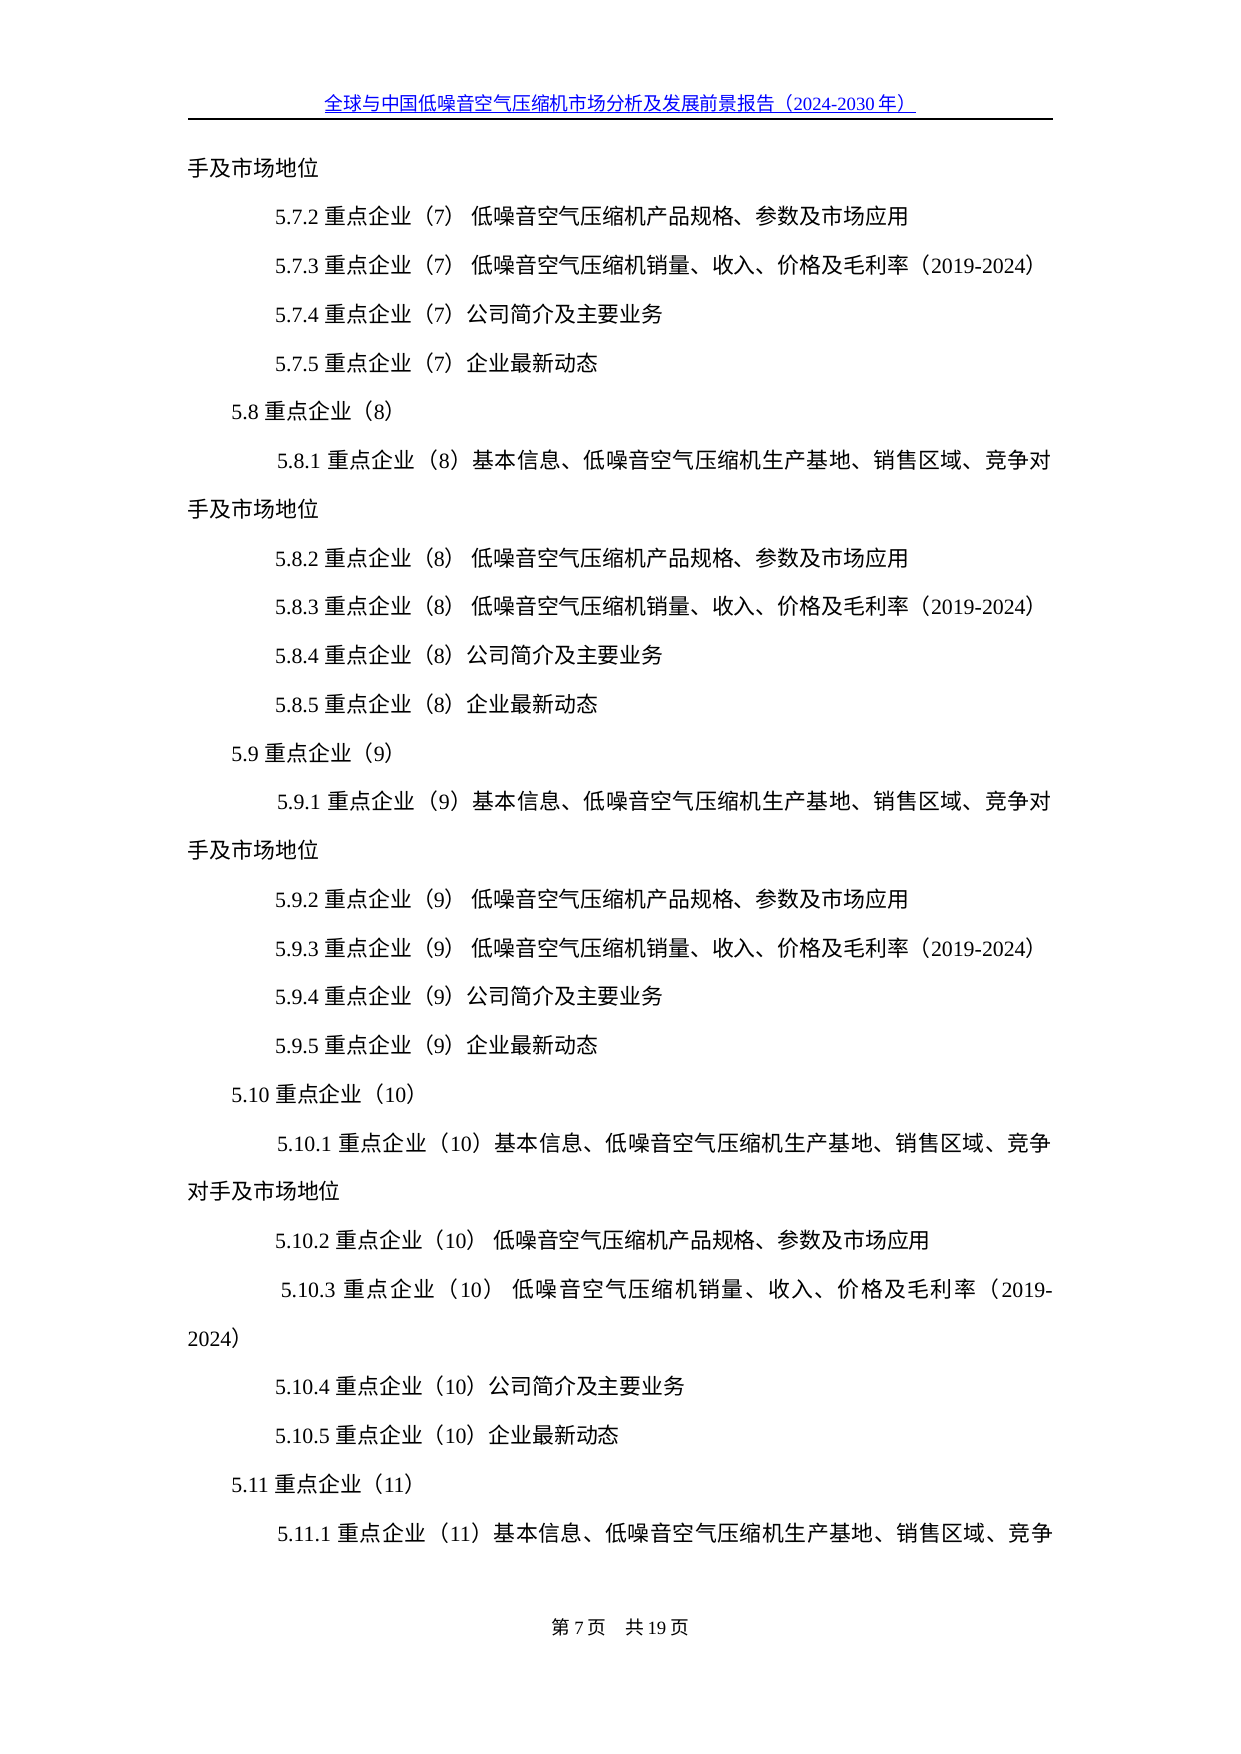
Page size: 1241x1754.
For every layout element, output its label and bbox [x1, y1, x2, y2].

text [187, 150, 1053, 1548]
